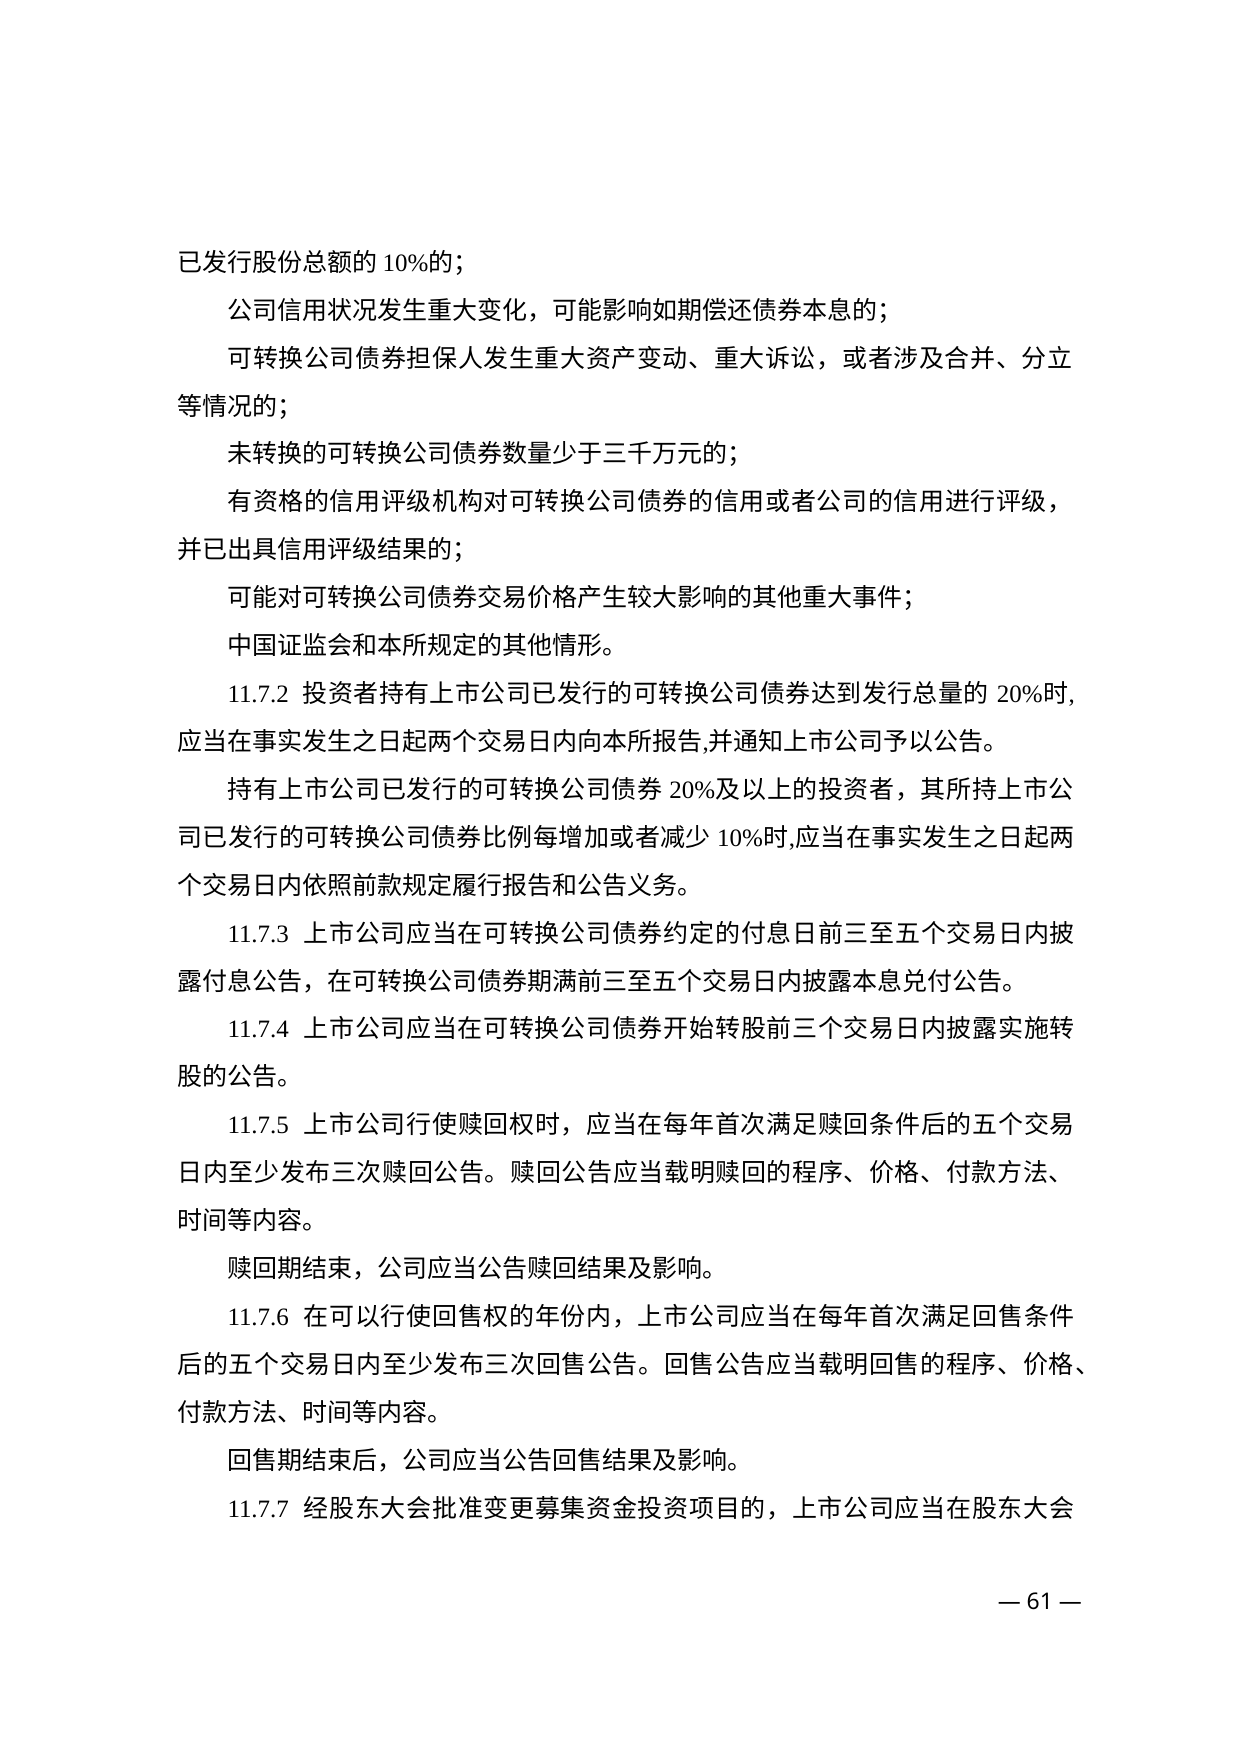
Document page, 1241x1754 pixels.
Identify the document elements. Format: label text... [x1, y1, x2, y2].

list 可转换公司债券转换为股票的数额累计达到可转换公司债券开始转股前公司已发行股份总额的10%的； [177, 233, 1075, 281]
list 可转换公司债券担保人发生重大资产变动、重大诉讼，或者涉及合并、分立等情况的； [177, 329, 1075, 424]
text 赎回期结束，公司应当公告赎回结果及影响。 [177, 1239, 1075, 1287]
text 11.7.4 上市公司应当在可转换公司债券开始转股前三个交易日内披露实施转股的公告。 [177, 999, 1075, 1095]
text 11.7.2 投资者持有上市公司已发行的可转换公司债券达到发行总量的20%时,应当在事实发生之日起两个交易日内向本所报告,并通知上市公司予以公告。 [177, 664, 1075, 760]
list 可能对可转换公司债券交易价格产生较大影响的其他重大事件； [177, 568, 1075, 616]
list 公司信用状况发生重大变化，可能影响如期偿还债券本息的； [177, 281, 1075, 329]
text 11.7.6 在可以行使回售权的年份内，上市公司应当在每年首次满足回售条件后的五个交易日内至少发布三次回售公告。回售公告应当载明回售的程序、价格、付款方法、时间等内容。 [177, 1287, 1075, 1431]
text 11.7.3 上市公司应当在可转换公司债券约定的付息日前三至五个交易日内披露付息公告，在可转换公司债券期满前三至五个交易日内披露本息兑付公告。 [177, 904, 1075, 999]
text 11.7.5 上市公司行使赎回权时，应当在每年首次满足赎回条件后的五个交易日内至少发布三次赎回公告。赎回公告应当载明赎回的程序、价格、付款方法、时间等内容。 [177, 1095, 1075, 1239]
list 中国证监会和本所规定的其他情形。 [177, 616, 1075, 664]
text 持有上市公司已发行的可转换公司债券20%及以上的投资者，其所持上市公司已发行的可转换公司债券比例每增加或者减少10%时,应当在事实发生之日起两个交易日内依照前款规定履行报告和公告义务。 [177, 760, 1075, 904]
text 回售期结束后，公司应当公告回售结果及影响。 [177, 1431, 1075, 1479]
list 有资格的信用评级机构对可转换公司债券的信用或者公司的信用进行评级，并已出具信用评级结果的； [177, 472, 1075, 568]
list 未转换的可转换公司债券数量少于三千万元的； [177, 424, 1075, 472]
text 11.7.7 经股东大会批准变更募集资金投资项目的，上市公司应当在股东大会通过后二十个交易日内赋予可转换公司债券持有人一次回售的权利，有关回售公告至少发布三次，其中，在回售实施前、股东大会决议公告后五个交易日内至少发布一次，在回售实施期间至少发布一次，余下一次回售公告发布的时间视需要而定。 [177, 1479, 1075, 1527]
